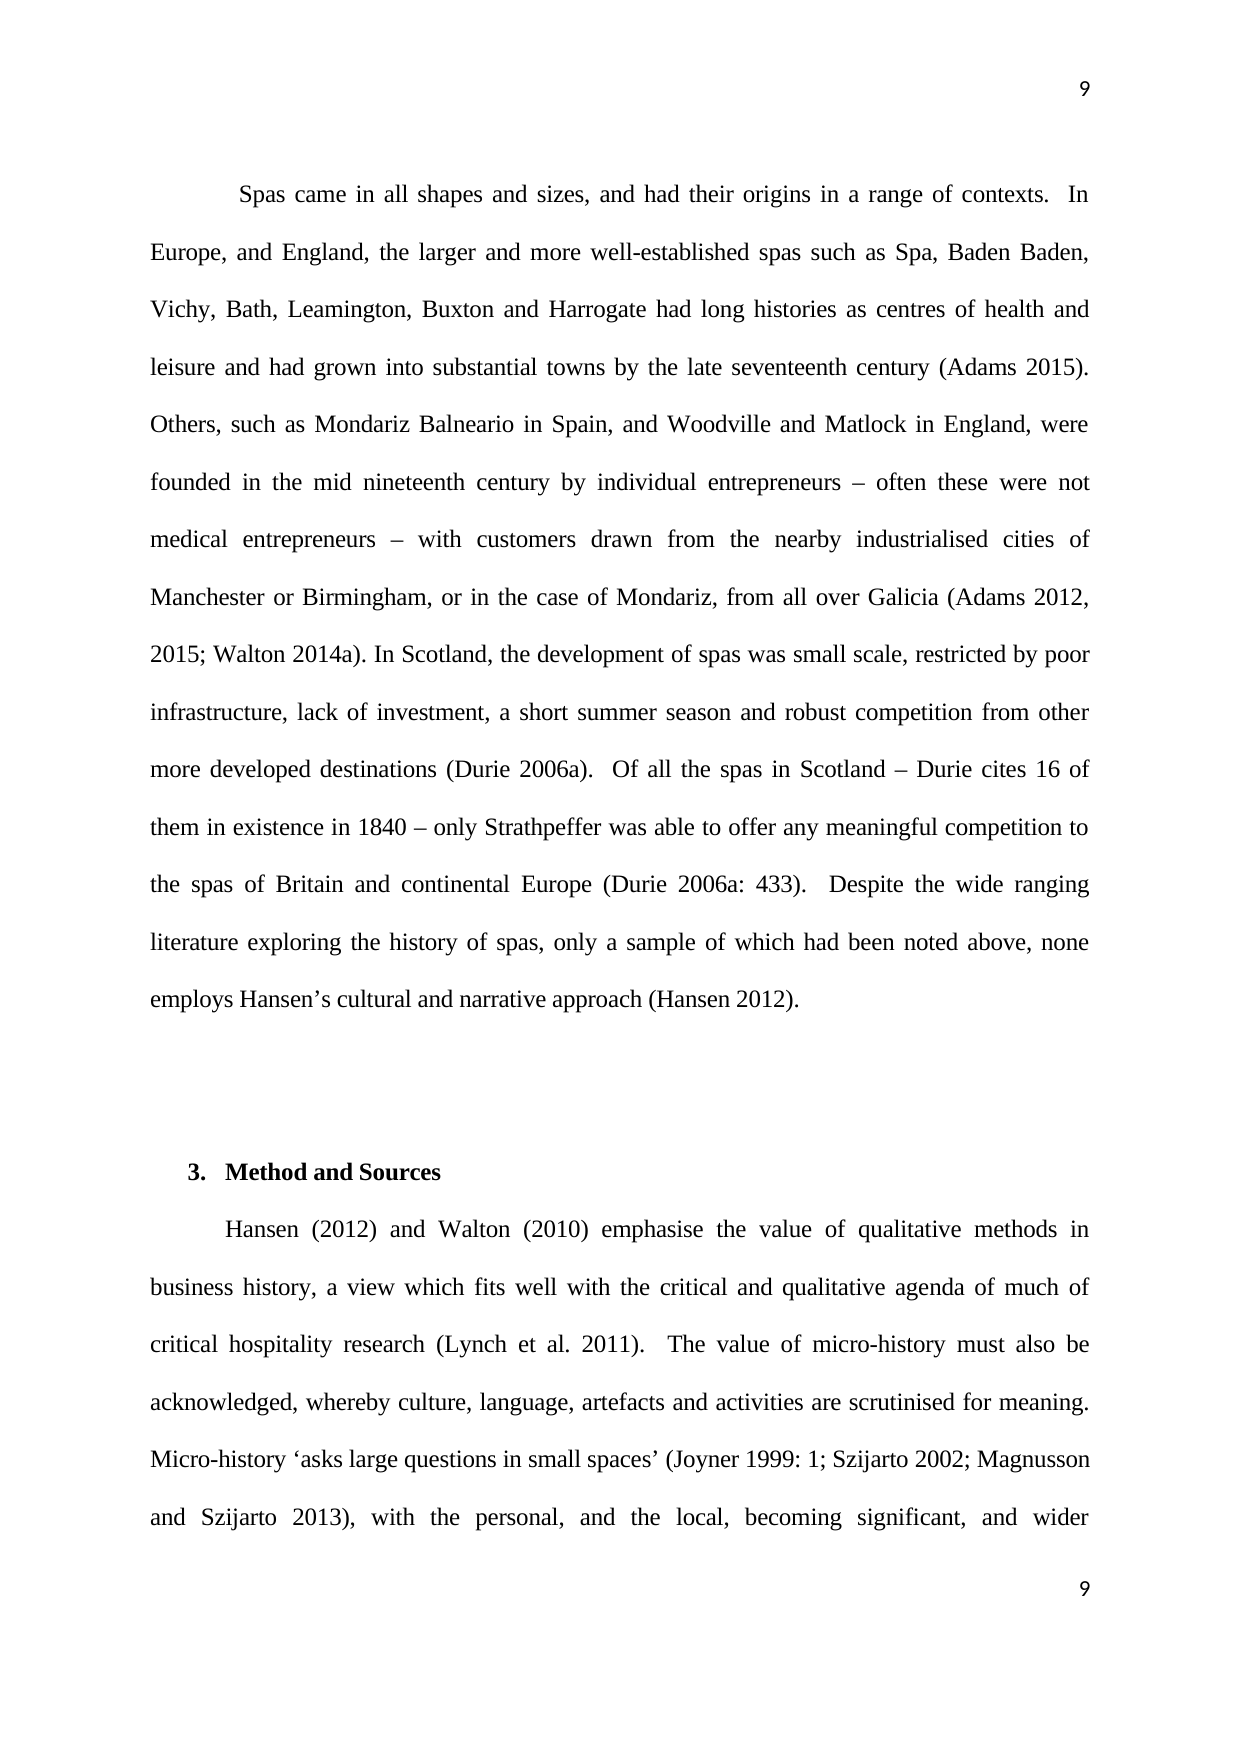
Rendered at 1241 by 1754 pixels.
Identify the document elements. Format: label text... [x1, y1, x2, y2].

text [150, 1214, 1090, 1531]
list Method and Sources [187, 1157, 1090, 1186]
text Spas came in all shapes and sizes, and had their origins in a range of contexts. In Europe, and England, the larger and more well-established spas such as Spa, Baden Baden, Vichy, Bath, Leamington, Buxton and Harrogate had long histories as centres of health and leisure and had grown into substantial towns by the late seventeenth century (Adams 2015). Others, such as Mondariz Balneario in Spain, and Woodville and Matlock in England, were founded in the mid nineteenth century by individual entrepreneurs – often these were not medical entrepreneurs – with customers drawn from the nearby industrialised cities of Manchester or Birmingham, or in the case of Mondariz, from all over Galicia (Adams 2012, 2015; Walton 2014a). In Scotland, the development of spas was small scale, restricted by poor infrastructure, lack of investment, a short summer season and robust competition from other more developed destinations (Durie 2006a). Of all the spas in Scotland – Durie cites 16 of them in existence in 1840 – only Strathpeffer was able to offer any meaningful competition to the spas of Britain and continental Europe (Durie 2006a: 433). Despite the wide ranging literature exploring the history of spas, only a sample of which had been noted above, none employs Hansen’s cultural and narrative approach (Hansen 2012). [150, 179, 1090, 1013]
